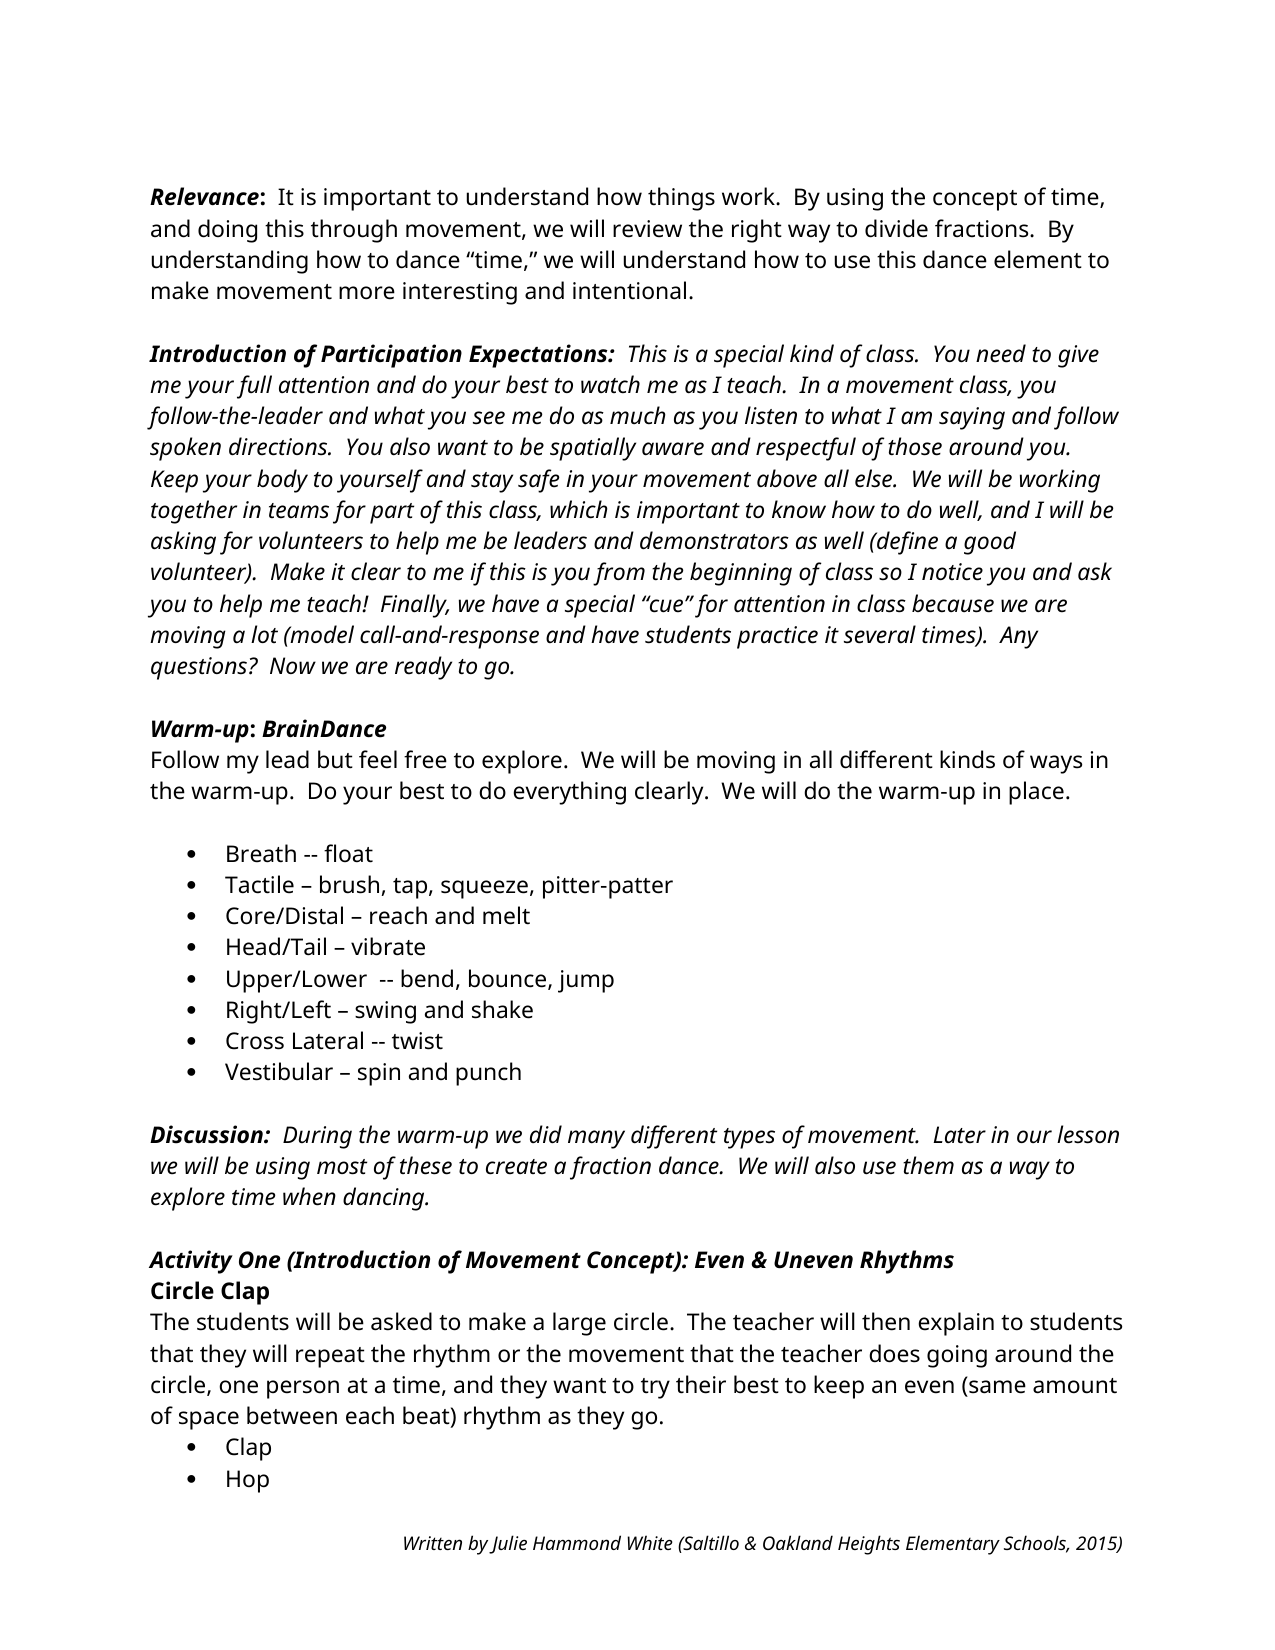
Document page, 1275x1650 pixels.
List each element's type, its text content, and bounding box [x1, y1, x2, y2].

list Cross Lateral -- twist [187, 1025, 1125, 1056]
text Discussion: During the warm-up we did many different types of movement. Later in our lesson we will be using most of these to create a fraction dance. We will also use them as a way to explore time when dancing. [150, 1119, 1125, 1212]
text Introduction of Participation Expectations: This is a special kind of class. You need to give me your full attention and do your best to watch me as I teach. In a movement class, you follow-the-leader and what you see me do as much as you listen to what I am saying and follow spoken directions. You also want to be spatially aware and respectful of those around you. Keep your body to yourself and stay safe in your movement above all else. We will be working together in teams for part of this class, which is important to know how to do well, and I will be asking for volunteers to help me be leaders and demonstrators as well (define a good volunteer). Make it clear to me if this is you from the beginning of class so I notice you and ask you to help me teach! Finally, we have a special “cue” for attention in class because we are moving a lot (model call-and-response and have students practice it several times). Any questions? Now we are ready to go. [150, 337, 1125, 681]
list Head/Tail – vibrate [187, 931, 1125, 962]
list Core/Distal – reach and melt [187, 900, 1125, 931]
list Upper/Lower -- bend, bounce, jump [187, 962, 1125, 994]
list Right/Left – swing and shake [187, 994, 1125, 1025]
list Vestibular – spin and punch [187, 1056, 1125, 1087]
text Relevance: It is important to understand how things work. By using the concept of time, and doing this through movement, we will review the right way to divide fractions. By understanding how to dance “time,” we will understand how to use this dance element to make movement more interesting and intentional. [150, 181, 1125, 306]
text The students will be asked to make a large circle. The teacher will then explain to students that they will repeat the rhythm or the movement that the teacher does going around the circle, one person at a time, and they want to try their best to keep an even (same amount of space between each beat) rhythm as they go. [150, 1306, 1125, 1431]
list Clap [187, 1431, 1125, 1462]
list Hop [187, 1462, 1125, 1494]
text Warm-up: BrainDance [150, 712, 1125, 744]
text Activity One (Introduction of Movement Concept): Even & Uneven Rhythms [150, 1244, 1125, 1275]
list Tactile – brush, tap, squeeze, pitter-patter [187, 869, 1125, 900]
text Circle Clap [150, 1275, 1125, 1306]
list Breath -- float [187, 837, 1125, 869]
text Follow my lead but feel free to explore. We will be moving in all different kinds of ways in the warm-up. Do your best to do everything clearly. We will do the warm-up in place. [150, 744, 1125, 806]
